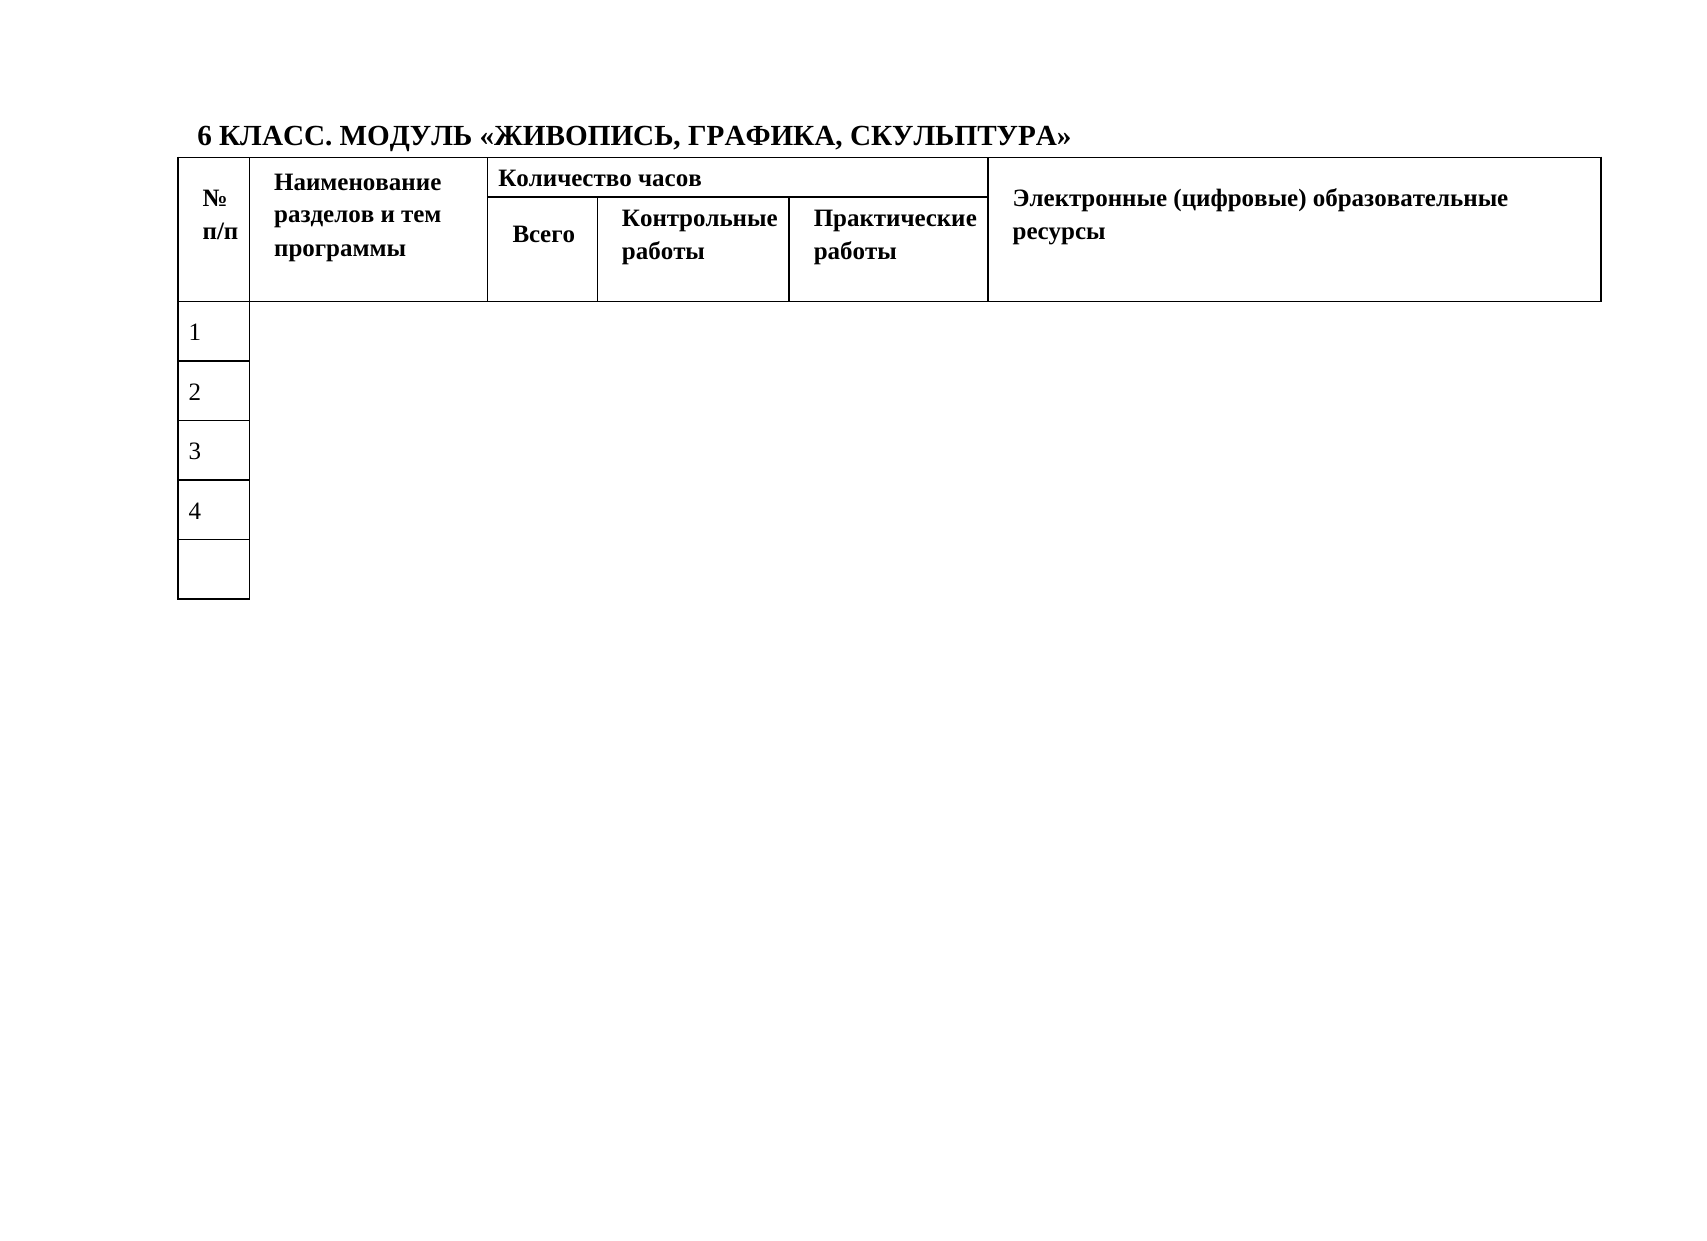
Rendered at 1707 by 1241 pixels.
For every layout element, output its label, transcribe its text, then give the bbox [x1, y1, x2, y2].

table_cell Практические работы [790, 198, 987, 301]
table_cell [179, 540, 249, 598]
table_cell 1 [179, 302, 249, 360]
table_header Наименование разделов и тем программы [250, 158, 487, 301]
table_cell Контрольные работы [598, 198, 788, 301]
table_header Электронные (цифровые) образовательные ресурсы [989, 158, 1600, 301]
text 6 КЛАСС. МОДУЛЬ «ЖИВОПИСЬ, ГРАФИКА, СКУЛЬПТУРА» [190, 118, 1618, 152]
table_header № п/п [179, 158, 249, 301]
table_cell 3 [179, 421, 249, 479]
table_cell 4 [179, 481, 249, 539]
table_cell 2 [179, 362, 249, 420]
table_header Количество часов [488, 158, 987, 196]
table_cell Всего [488, 198, 597, 301]
